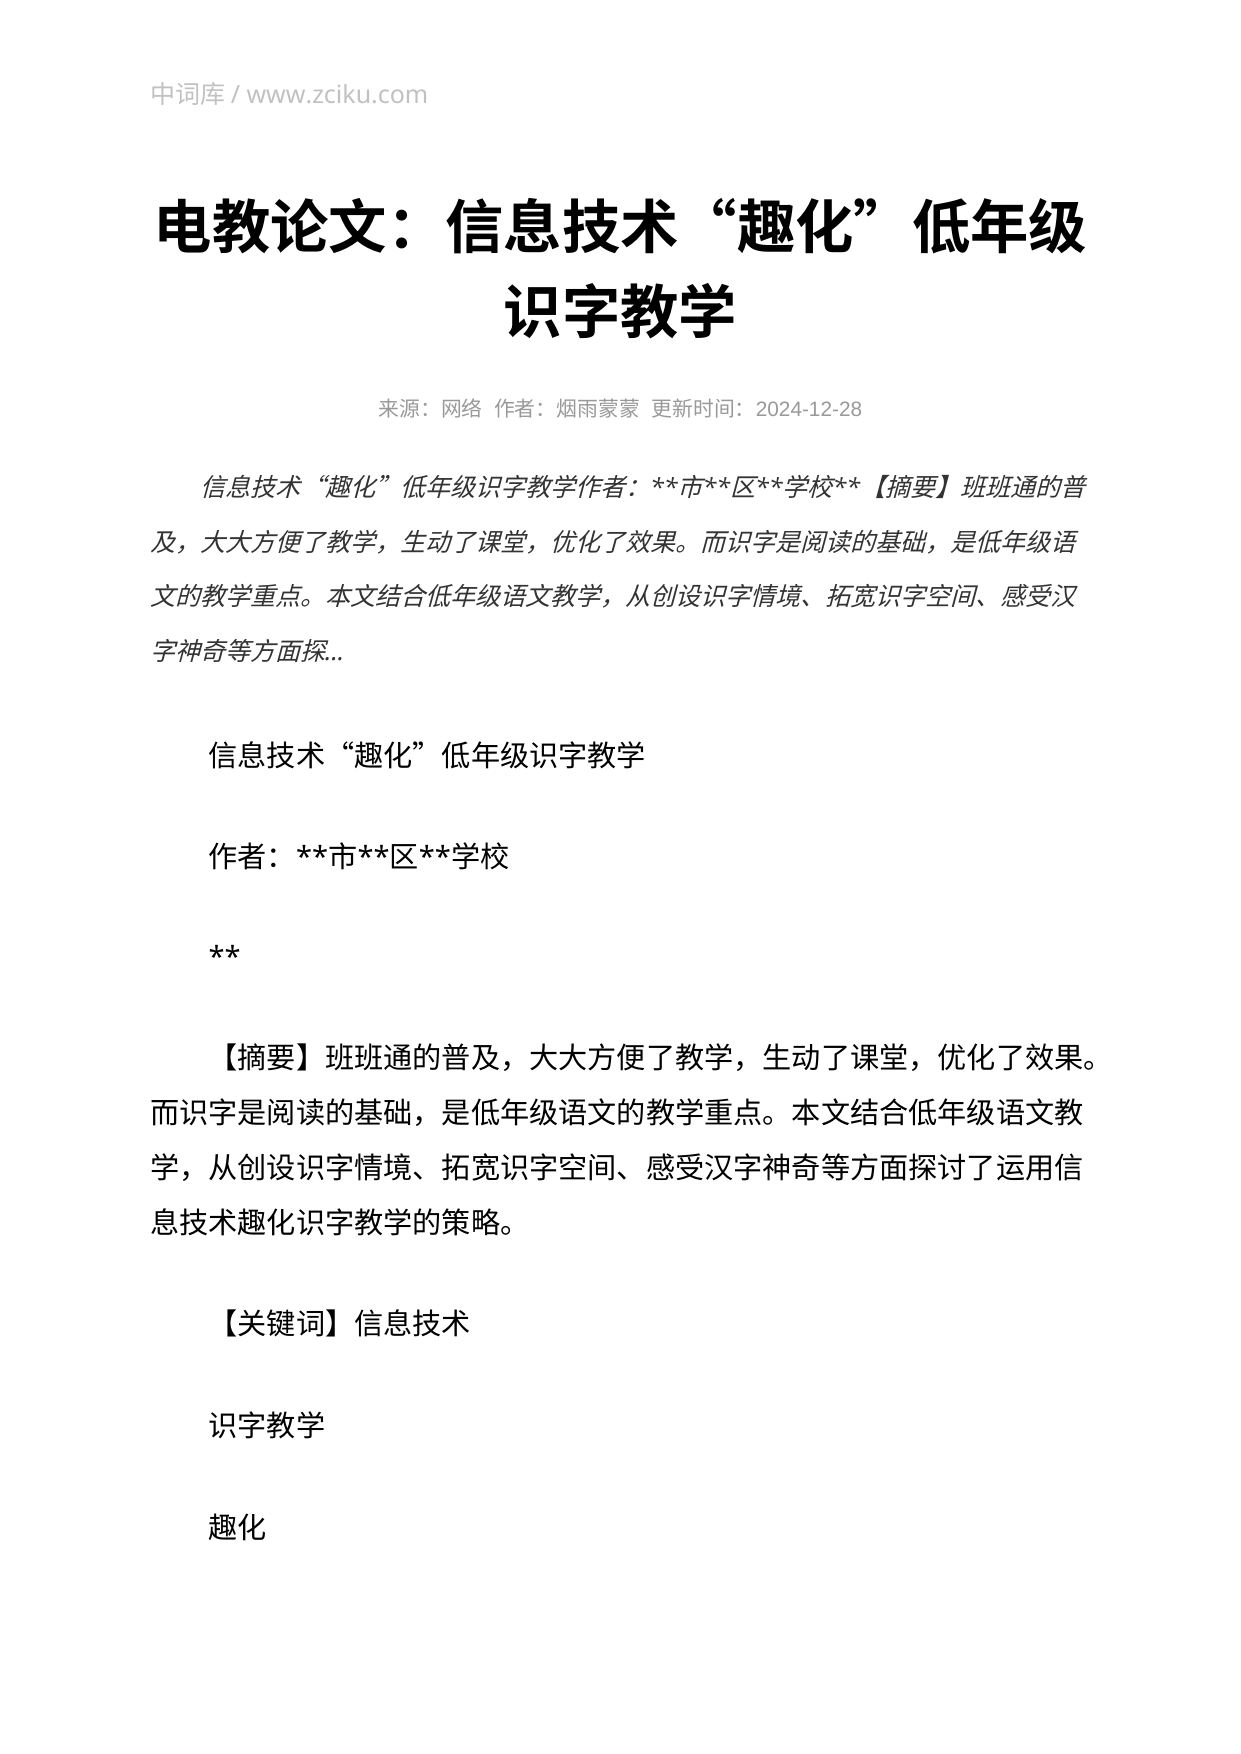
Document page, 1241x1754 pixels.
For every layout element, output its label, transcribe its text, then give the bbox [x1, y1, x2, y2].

text 识字教学 [150, 1403, 1090, 1445]
text 【关键词】信息技术 [150, 1301, 1090, 1343]
text 【摘要】班班通的普及，大大方便了教学，生动了课堂，优化了效果。而识字是阅读的基础，是低年级语文的教学重点。本文结合低年级语文教学，从创设识字情境、拓宽识字空间、感受汉字神奇等方面探讨了运用信息技术趣化识字教学的策略。 [150, 1034, 1090, 1241]
text 信息技术“趣化”低年级识字教学作者：**市**区**学校**【摘要】班班通的普及，大大方便了教学，生动了课堂，优化了效果。而识字是阅读的基础，是低年级语文的教学重点。本文结合低年级语文教学，从创设识字情境、拓宽识字空间、感受汉字神奇等方面探... [150, 468, 1090, 667]
text 信息技术“趣化”低年级识字教学 [150, 732, 1090, 774]
subtitle 电教论文：信息技术“趣化”低年级识字教学 [150, 181, 1090, 350]
text 趣化 [150, 1504, 1090, 1547]
text 作者：**市**区**学校 [150, 834, 1090, 876]
text 来源：网络 作者：烟雨蒙蒙 更新时间：2024-12-28 [150, 397, 1090, 421]
text ** [150, 936, 1090, 976]
